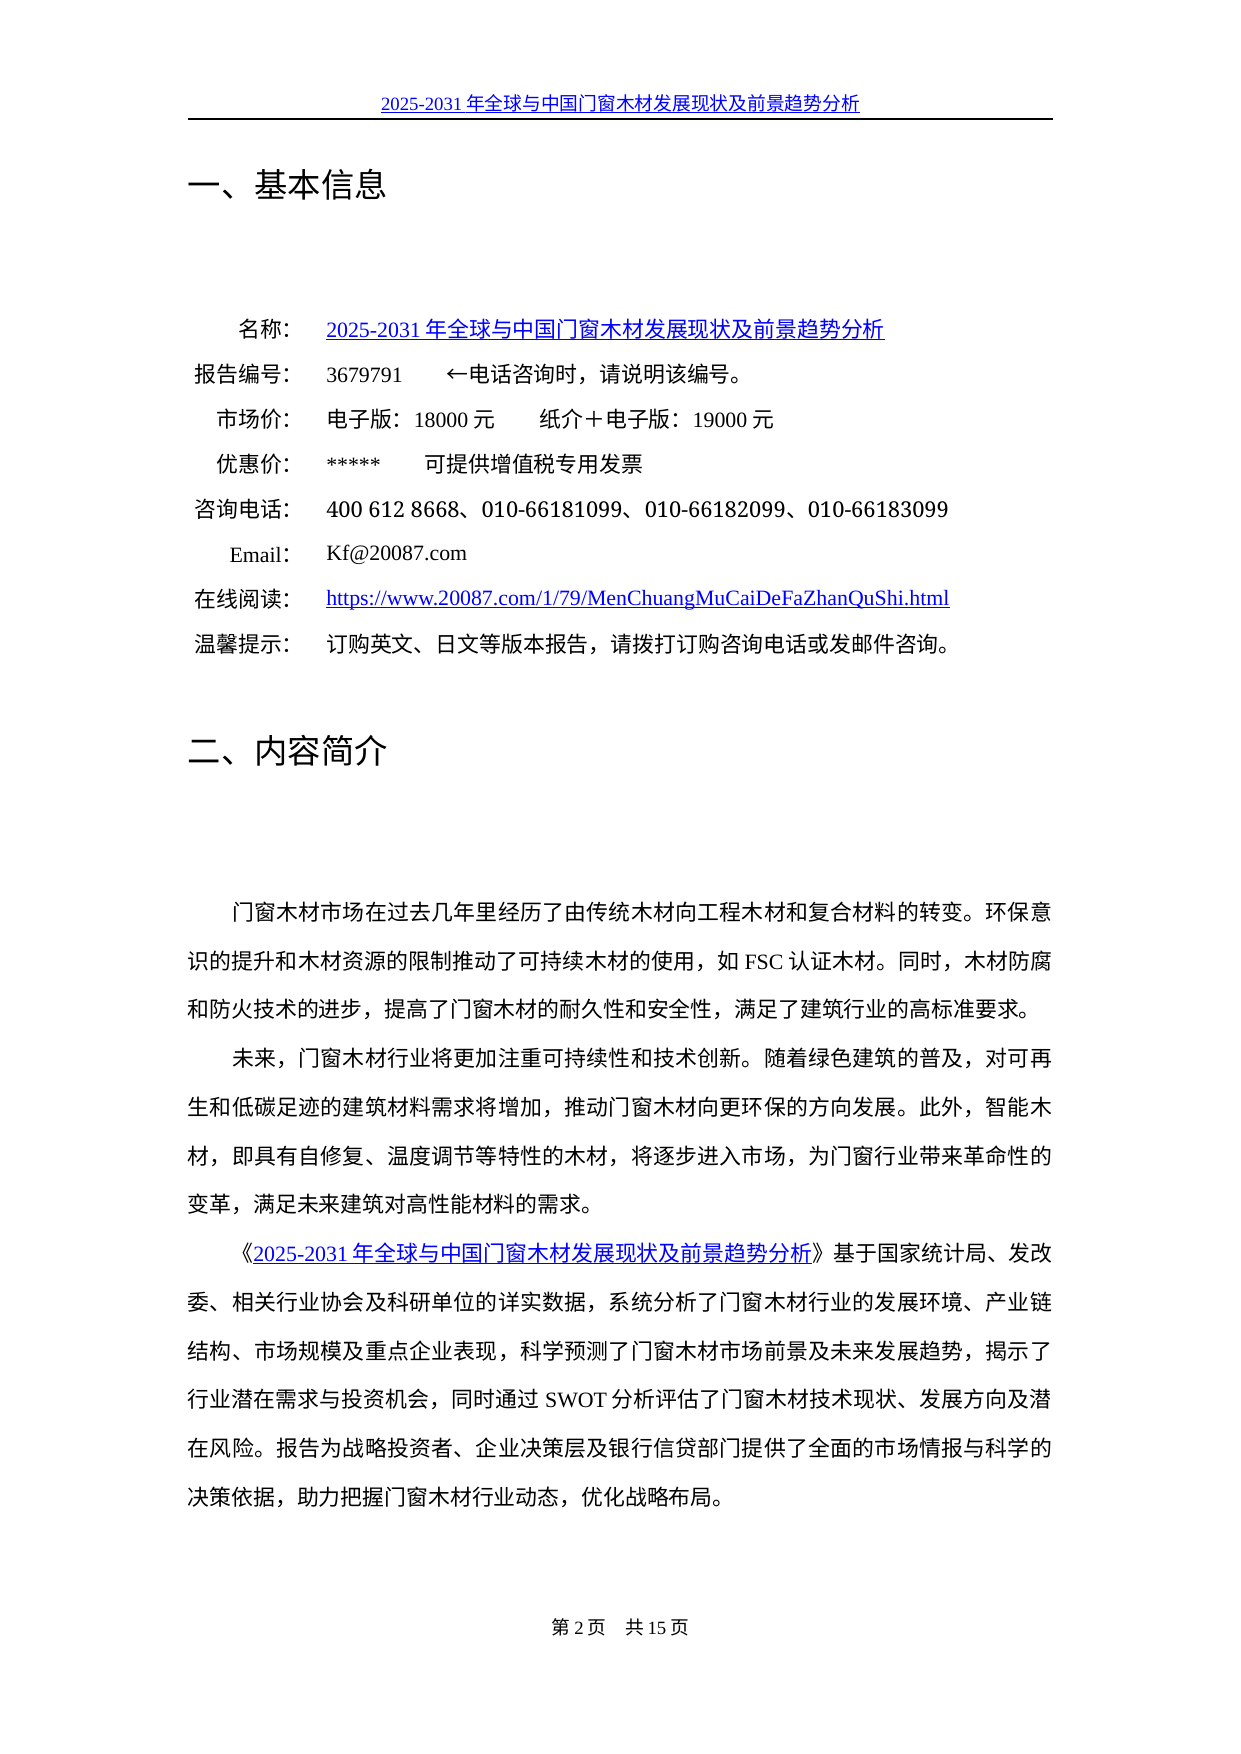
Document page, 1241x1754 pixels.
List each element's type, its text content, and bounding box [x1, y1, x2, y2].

title 一、基本信息 [187, 150, 1053, 215]
table_cell 温馨提示： [167, 627, 315, 672]
table_cell Kf@20087.com [315, 537, 1073, 582]
table_cell 咨询电话： [167, 492, 315, 537]
table_cell [315, 582, 1073, 627]
table_cell 市场价： [167, 402, 315, 447]
table_header 名称： [167, 312, 315, 357]
title 二、内容简介 [187, 717, 1053, 782]
table_cell 优惠价： [167, 447, 315, 492]
table_header 2025-2031年全球与中国门窗木材发展现状及前景趋势分析 [315, 312, 1073, 357]
table_cell 报告编号： [167, 357, 315, 402]
table_cell 3679791 ←电话咨询时，请说明该编号。 [315, 357, 1073, 402]
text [187, 894, 1053, 1512]
table_cell 400 612 8668、010-66181099、010-66182099、010-66183099 [315, 492, 1073, 537]
table_cell 在线阅读： [167, 582, 315, 627]
table_cell Email： [167, 537, 315, 582]
table_cell ***** 可提供增值税专用发票 [315, 447, 1073, 492]
table_cell 电子版：18000 元 纸介＋电子版：19000 元 [315, 402, 1073, 447]
table_cell 订购英文、日文等版本报告，请拨打订购咨询电话或发邮件咨询。 [315, 627, 1073, 672]
